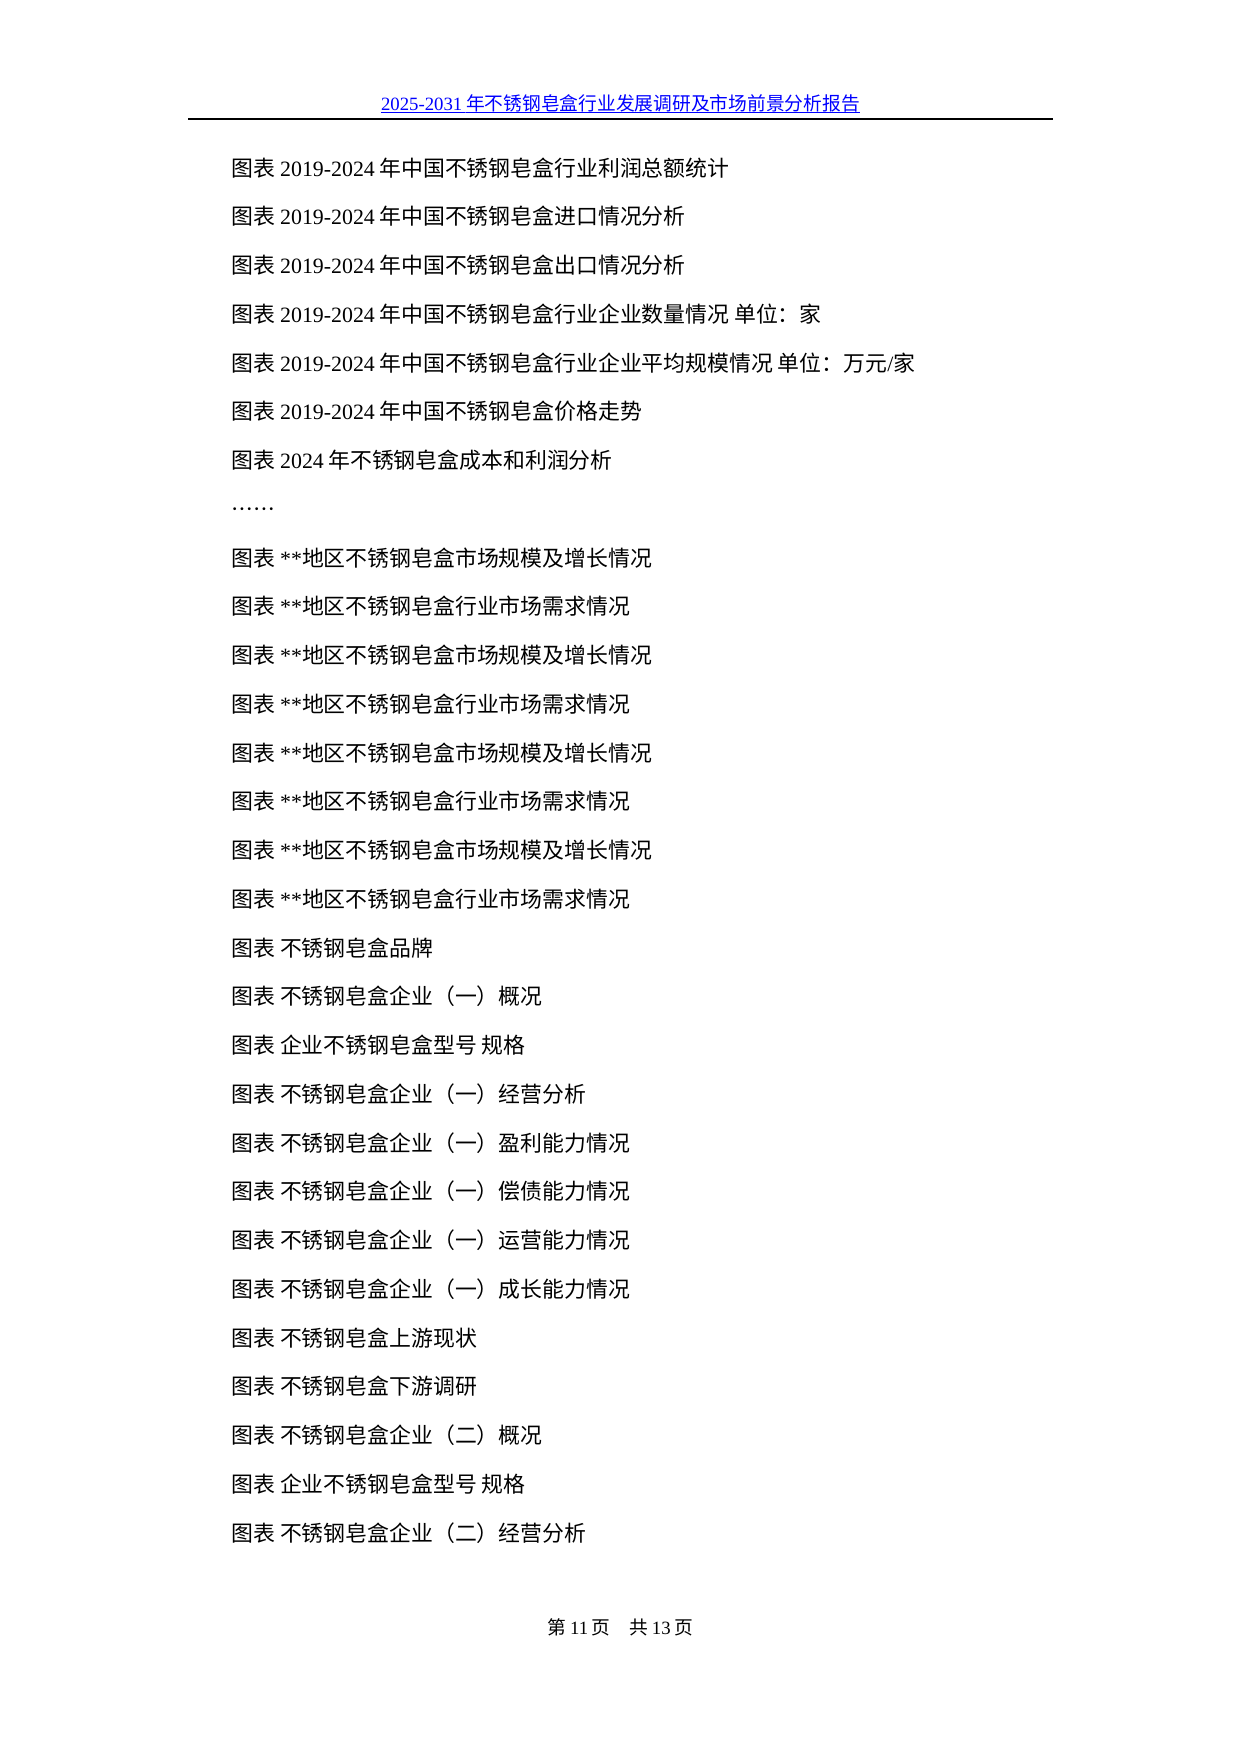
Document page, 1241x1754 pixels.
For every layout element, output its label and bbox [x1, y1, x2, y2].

text [187, 150, 1053, 1548]
